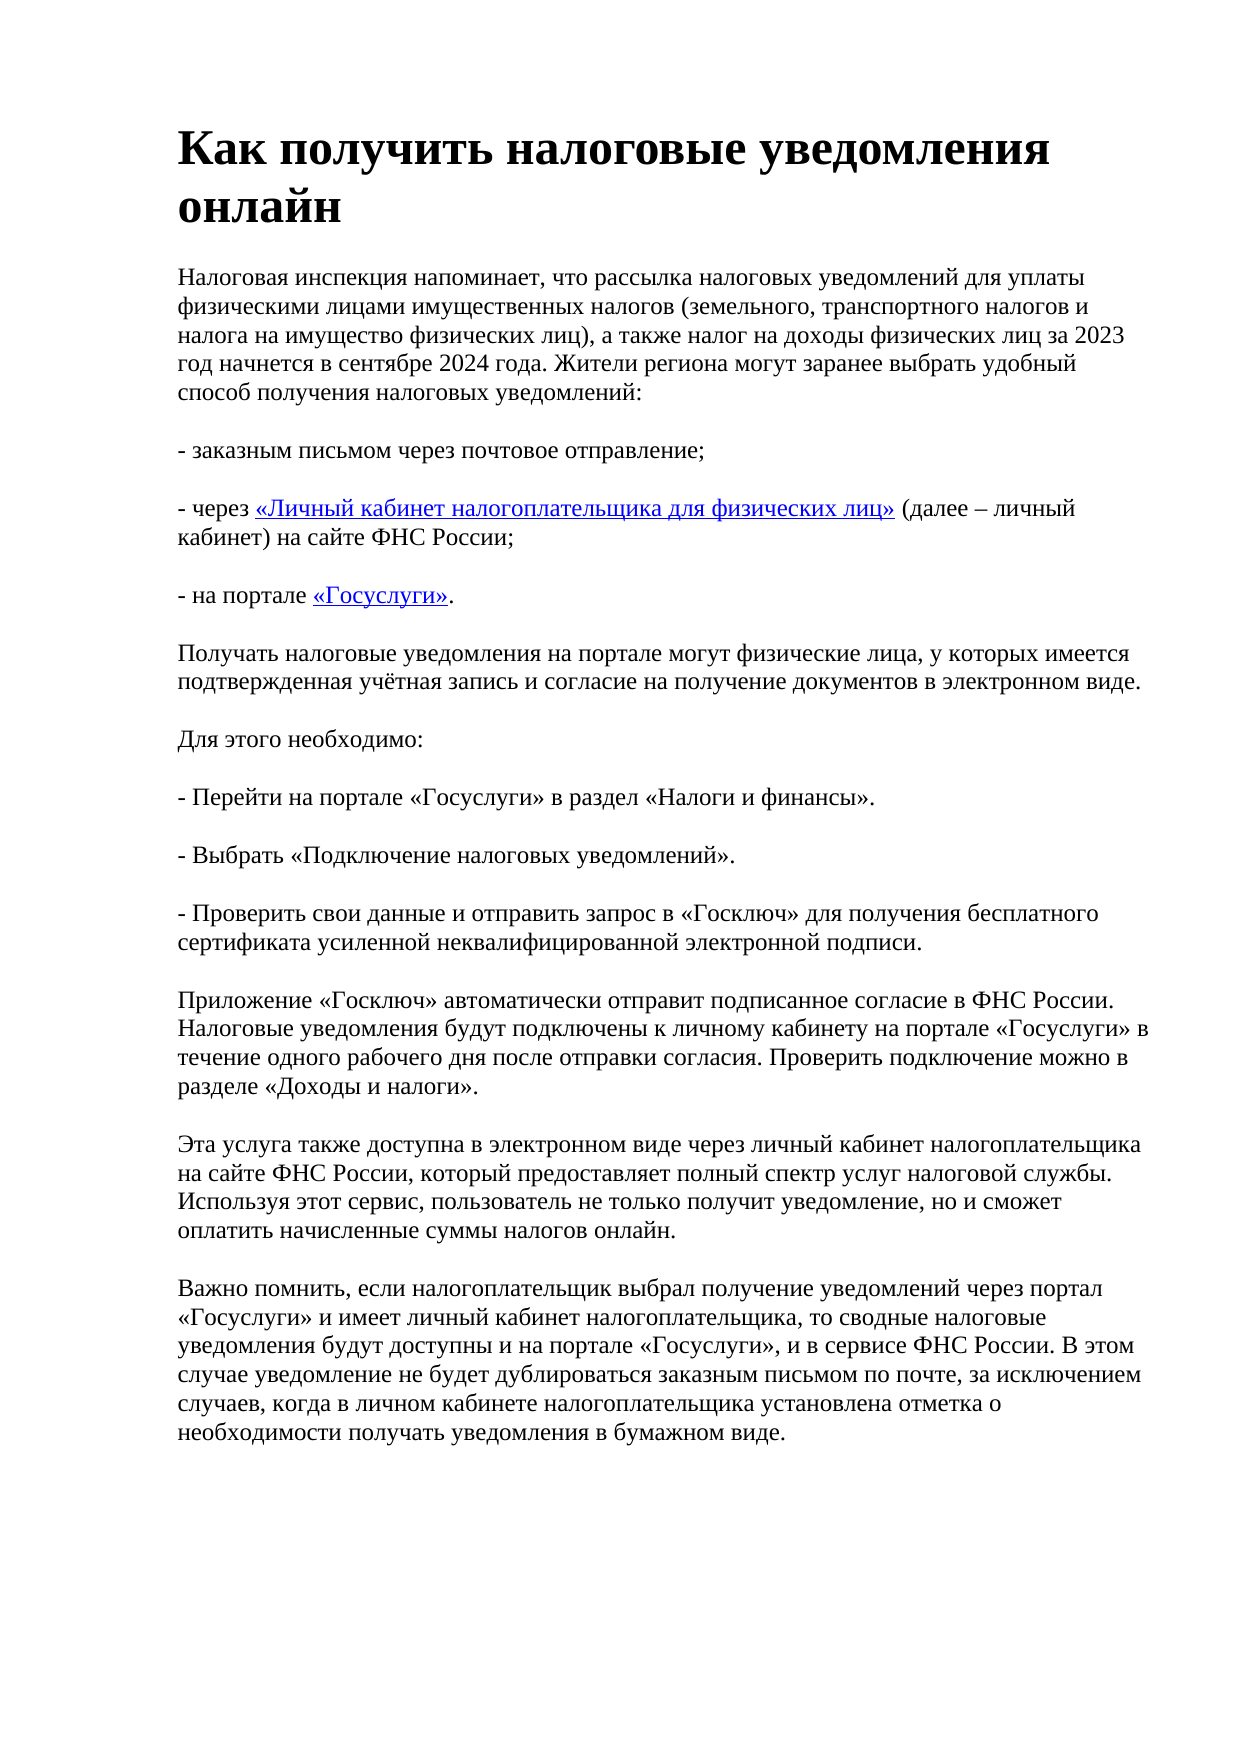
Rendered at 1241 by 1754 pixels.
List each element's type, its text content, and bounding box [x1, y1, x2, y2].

text Эта услуга также доступна в электронном виде через личный кабинет налогоплательщика на сайте ФНС России, который предоставляет полный спектр услуг налоговой службы. Используя этот сервис, пользователь не только получит уведомление, но и сможет оплатить начисленные суммы налогов онлайн. [177, 1129, 1152, 1244]
text Получать налоговые уведомления на портале могут физические лица, у которых имеется подтвержденная учётная запись и согласие на получение документов в электронном виде. [177, 638, 1152, 695]
text - заказным письмом через почтовое отправление; [177, 435, 1152, 464]
text Для этого необходимо: [177, 724, 1152, 753]
text Налоговая инспекция напоминает, что рассылка налоговых уведомлений для уплаты физическими лицами имущественных налогов (земельного, транспортного налогов и налога на имущество физических лиц), а также налог на доходы физических лиц за 2023 год начнется в сентябре 2024 года. Жители региона могут заранее выбрать удобный способ получения налоговых уведомлений: [177, 262, 1152, 406]
text - Выбрать «Подключение налоговых уведомлений». [177, 840, 1152, 869]
text - на портале «Госуслуги». [177, 580, 1152, 608]
text - Проверить свои данные и отправить запрос в «Госключ» для получения бесплатного сертификата усиленной неквалифицированной электронной подписи. [177, 898, 1152, 956]
text - Перейти на портале «Госуслуги» в раздел «Налоги и финансы». [177, 782, 1152, 811]
text Приложение «Госключ» автоматически отправит подписанное согласие в ФНС России. Налоговые уведомления будут подключены к личному кабинету на портале «Госуслуги» в течение одного рабочего дня после отправки согласия. Проверить подключение можно в разделе «Доходы и налоги». [177, 985, 1152, 1100]
text Важно помнить, если налогоплательщик выбрал получение уведомлений через портал «Госуслуги» и имеет личный кабинет налогоплательщика, то сводные налоговые уведомления будут доступны и на портале «Госуслуги», и в сервисе ФНС России. В этом случае уведомление не будет дублироваться заказным письмом по почте, за исключением случаев, когда в личном кабинете налогоплательщика установлена отметка о необходимости получать уведомления в бумажном виде. [177, 1273, 1152, 1446]
text - через «Личный кабинет налогоплательщика для физических лиц» (далее – личный кабинет) на сайте ФНС России; [177, 493, 1152, 551]
subtitle Как получить налоговые уведомления онлайн [177, 118, 1152, 233]
